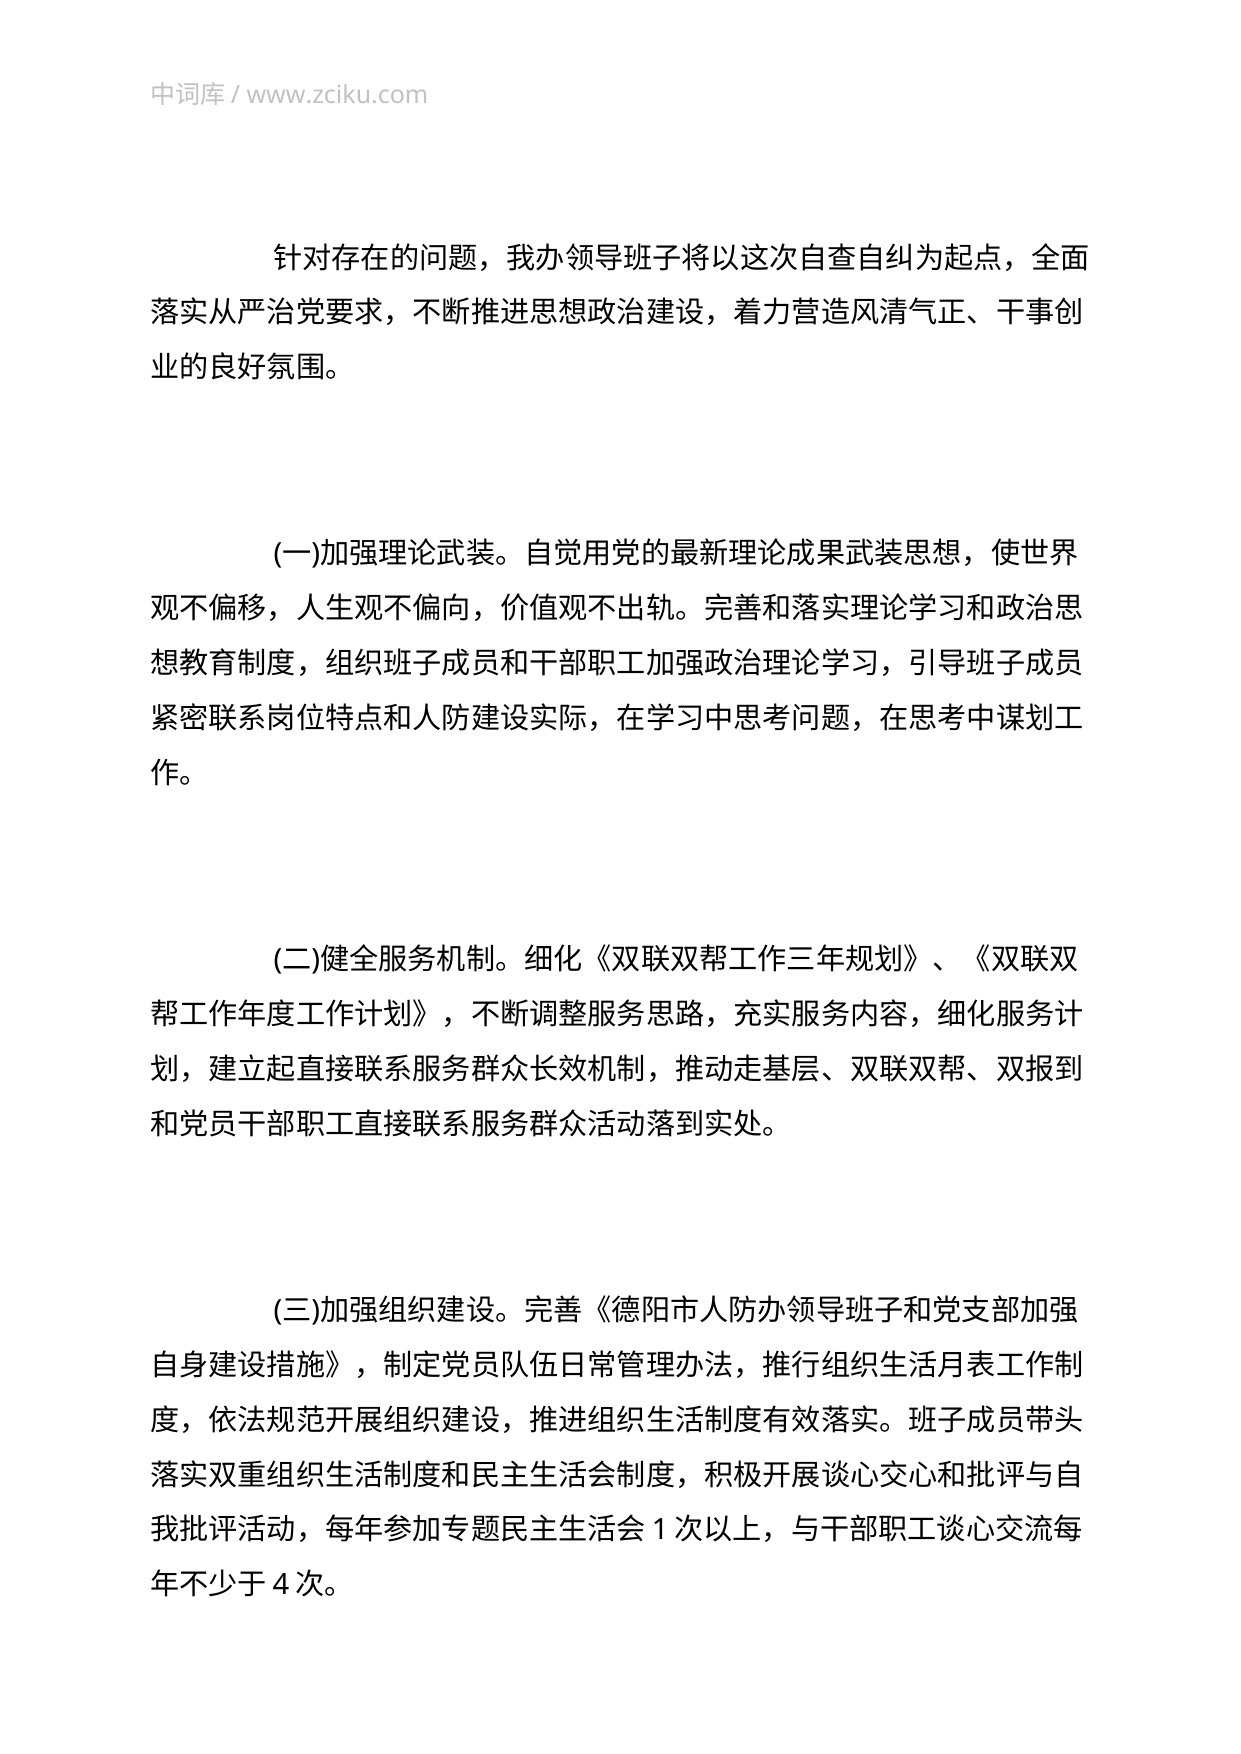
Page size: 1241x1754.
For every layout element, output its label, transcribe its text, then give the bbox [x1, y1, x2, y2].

text (一)加强理论武装。自觉用党的最新理论成果武装思想，使世界观不偏移，人生观不偏向，价值观不出轨。完善和落实理论学习和政治思想教育制度，组织班子成员和干部职工加强政治理论学习，引导班子成员紧密联系岗位特点和人防建设实际，在学习中思考问题，在思考中谋划工作。 [150, 530, 1090, 792]
text (二)健全服务机制。细化《双联双帮工作三年规划》、《双联双帮工作年度工作计划》，不断调整服务思路，充实服务内容，细化服务计划，建立起直接联系服务群众长效机制，推动走基层、双联双帮、双报到和党员干部职工直接联系服务群众活动落到实处。 [150, 936, 1090, 1143]
text (三)加强组织建设。完善《德阳市人防办领导班子和党支部加强自身建设措施》，制定党员队伍日常管理办法，推行组织生活月表工作制度，依法规范开展组织建设，推进组织生活制度有效落实。班子成员带头落实双重组织生活制度和民主生活会制度，积极开展谈心交心和批评与自我批评活动，每年参加专题民主生活会1次以上，与干部职工谈心交流每年不少于4次。 [150, 1286, 1090, 1603]
text 针对存在的问题，我办领导班子将以这次自查自纠为起点，全面落实从严治党要求，不断推进思想政治建设，着力营造风清气正、干事创业的良好氛围。 [150, 234, 1090, 386]
